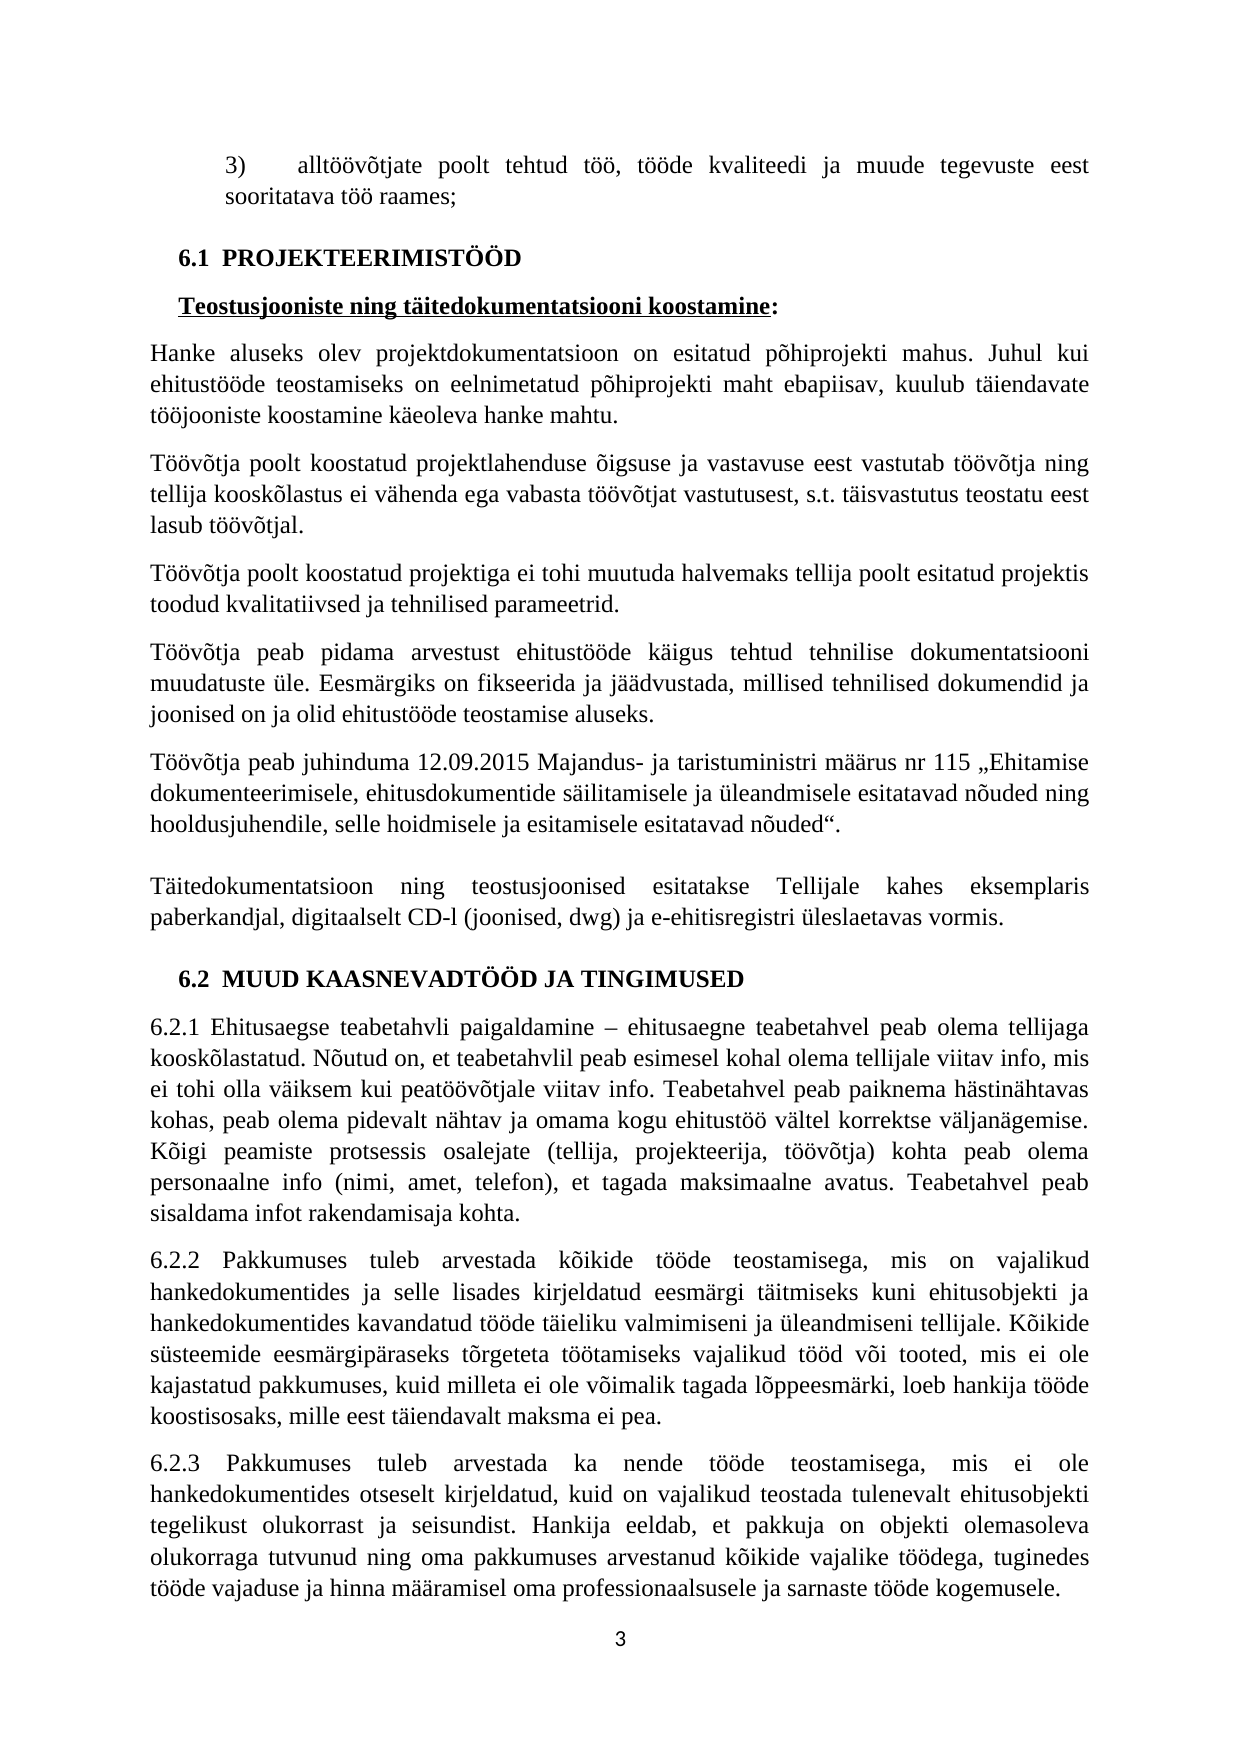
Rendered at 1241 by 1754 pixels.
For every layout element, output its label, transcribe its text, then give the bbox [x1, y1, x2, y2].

list PROJEKTEERIMISTÖÖD [178, 243, 1090, 272]
list alltöövõtjate poolt tehtud töö, tööde kvaliteedi ja muude tegevuste eest sooritatava töö raames; [225, 150, 1090, 210]
text 6.2.3 Pakkumuses tuleb arvestada ka nende tööde teostamisega, mis ei ole hankedokumentides otseselt kirjeldatud, kuid on vajalikud teostada tulenevalt ehitusobjekti tegelikust olukorrast ja seisundist. Hankija eeldab, et pakkuja on objekti olemasoleva olukorraga tutvunud ning oma pakkumuses arvestanud kõikide vajalike töödega, tuginedes tööde vajaduse ja hinna määramisel oma professionaalsusele ja sarnaste tööde kogemusele. [150, 1448, 1090, 1601]
list Täitedokumentatsioon ning teostusjoonised esitatakse Tellijale kahes eksemplaris paberkandjal, digitaalselt CD-l (joonised, dwg) ja e-ehitisregistri üleslaetavas vormis. [150, 871, 1090, 931]
text 6.2.1 Ehitusaegse teabetahvli paigaldamine – ehitusaegne teabetahvel peab olema tellijaga kooskõlastatud. Nõutud on, et teabetahvlil peab esimesel kohal olema tellijale viitav info, mis ei tohi olla väiksem kui peatöövõtjale viitav info. Teabetahvel peab paiknema hästinähtavas kohas, peab olema pidevalt nähtav ja omama kogu ehitustöö vältel korrektse väljanägemise. Kõigi peamiste protsessis osalejate (tellija, projekteerija, töövõtja) kohta peab olema personaalne info (nimi, amet, telefon), et tagada maksimaalne avatus. Teabetahvel peab sisaldama infot rakendamisaja kohta. [150, 1012, 1090, 1227]
text 6.2.2 Pakkumuses tuleb arvestada kõikide tööde teostamisega, mis on vajalikud hankedokumentides ja selle lisades kirjeldatud eesmärgi täitmiseks kuni ehitusobjekti ja hankedokumentides kavandatud tööde täieliku valmimiseni ja üleandmiseni tellijale. Kõikide süsteemide eesmärgipäraseks tõrgeteta töötamiseks vajalikud tööd või tooted, mis ei ole kajastatud pakkumuses, kuid milleta ei ole võimalik tagada lõppeesmärki, loeb hankija tööde koostisosaks, mille eest täiendavalt maksma ei pea. [150, 1246, 1090, 1429]
list MUUD KAASNEVADTÖÖD JA TINGIMUSED [178, 964, 1090, 993]
text Töövõtja peab pidama arvestust ehitustööde käigus tehtud tehnilise dokumentatsiooni muudatuste üle. Eesmärgiks on fikseerida ja jäädvustada, millised tehnilised dokumendid ja joonised on ja olid ehitustööde teostamise aluseks. [150, 637, 1090, 728]
text Töövõtja poolt koostatud projektiga ei tohi muutuda halvemaks tellija poolt esitatud projektis toodud kvalitatiivsed ja tehnilised parameetrid. [150, 558, 1090, 618]
text Töövõtja poolt koostatud projektlahenduse õigsuse ja vastavuse eest vastutab töövõtja ning tellija kooskõlastus ei vähenda ega vabasta töövõtjat vastutusest, s.t. täisvastutus teostatu eest lasub töövõtjal. [150, 448, 1090, 539]
list Töövõtja peab juhinduma 12.09.2015 Majandus- ja taristuministri määrus nr 115 „Ehitamise dokumenteerimisele, ehitusdokumentide säilitamisele ja üleandmisele esitatavad nõuded ning hooldusjuhendile, selle hoidmisele ja esitamisele esitatavad nõuded“. [150, 747, 1090, 837]
text Hanke aluseks olev projektdokumentatsioon on esitatud põhiprojekti mahus. Juhul kui ehitustööde teostamiseks on eelnimetatud põhiprojekti maht ebapiisav, kuulub täiendavate tööjooniste koostamine käeoleva hanke mahtu. [150, 338, 1090, 429]
text Teostusjooniste ning täitedokumentatsiooni koostamine: [178, 291, 1090, 319]
